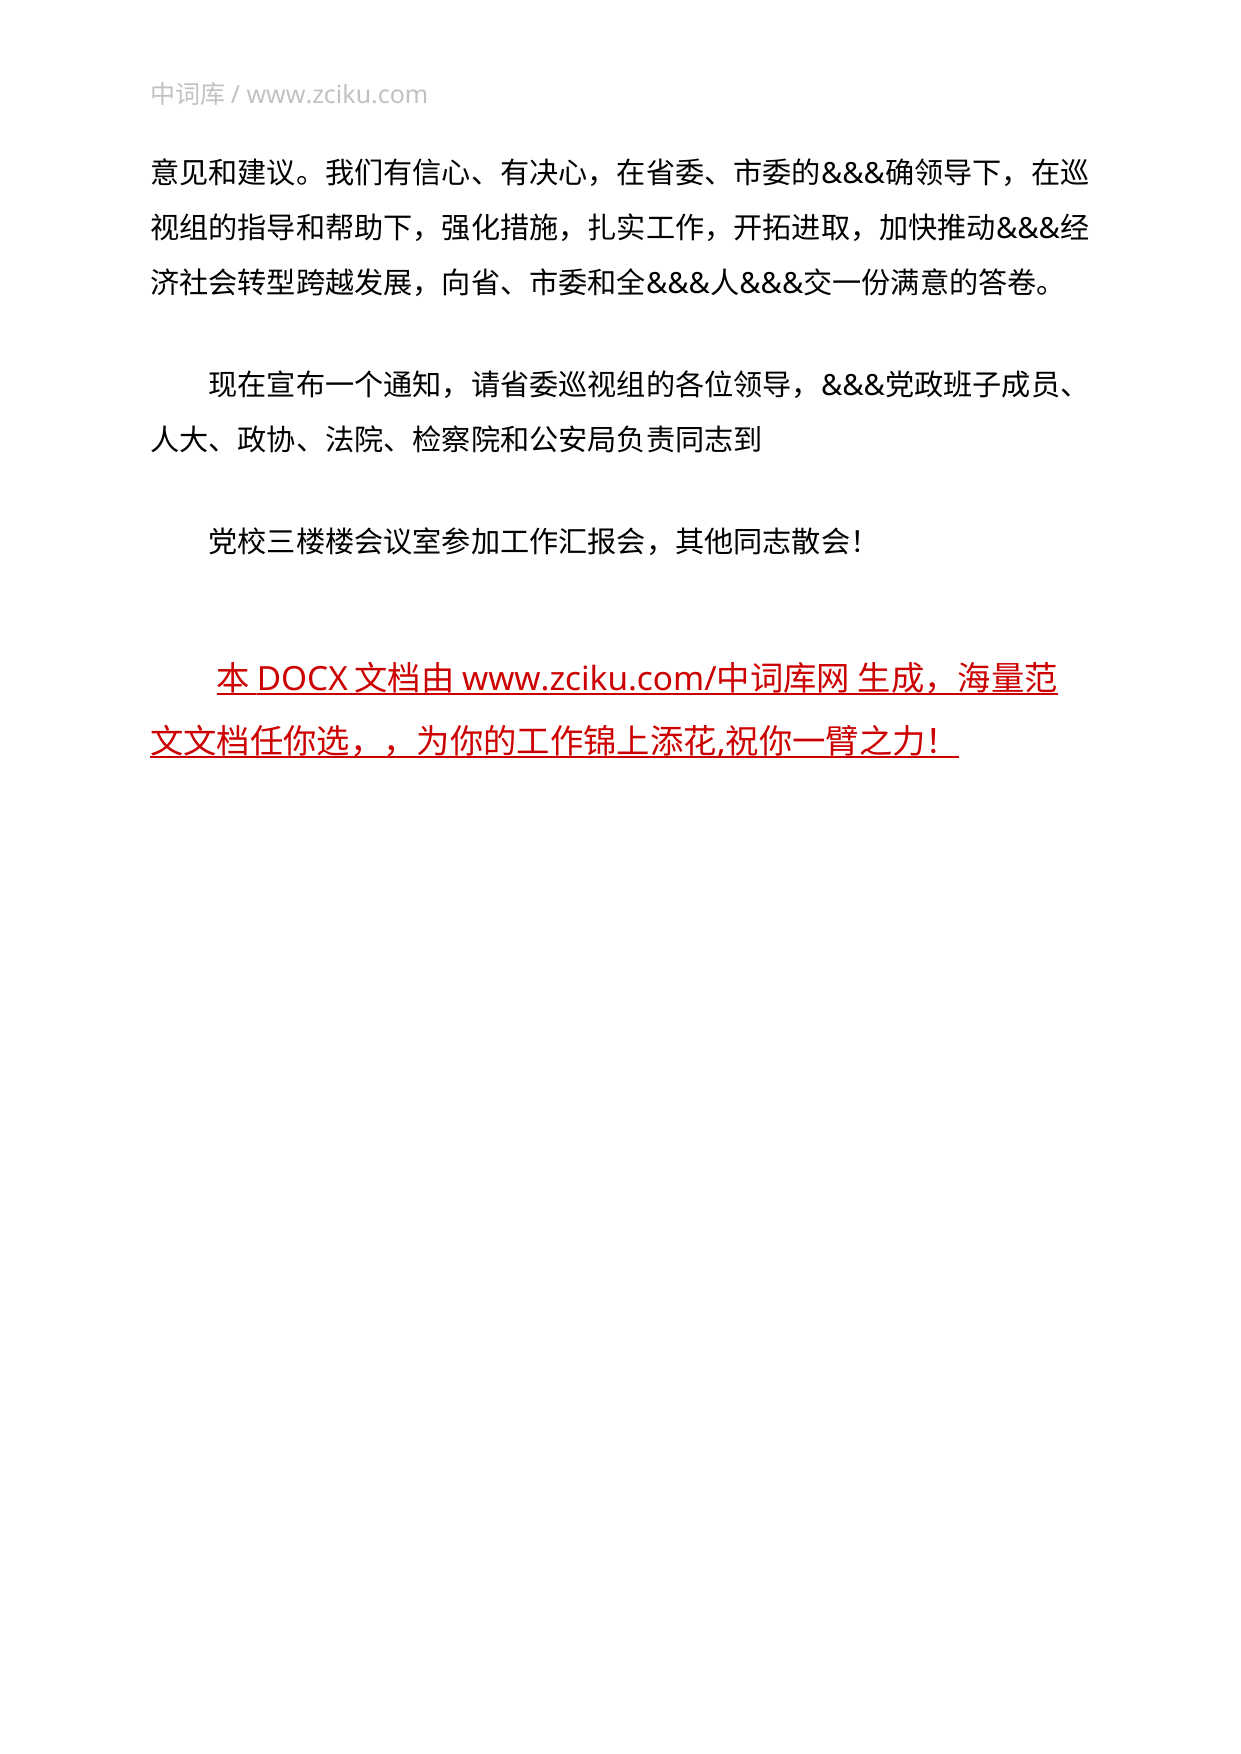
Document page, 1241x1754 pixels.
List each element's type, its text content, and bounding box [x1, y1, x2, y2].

text 本DOCX文档由 www.zciku.com/中词库网 生成，海量范文文档任你选，，为你的工作锦上添花,祝你一臂之力！ [150, 652, 1090, 763]
text 党校三楼楼会议室参加工作汇报会，其他同志散会！ [150, 519, 1090, 561]
text 现在宣布一个通知，请省委巡视组的各位领导，&&&党政班子成员、人大、政协、法院、检察院和公安局负责同志到 [150, 362, 1090, 459]
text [150, 150, 1090, 302]
